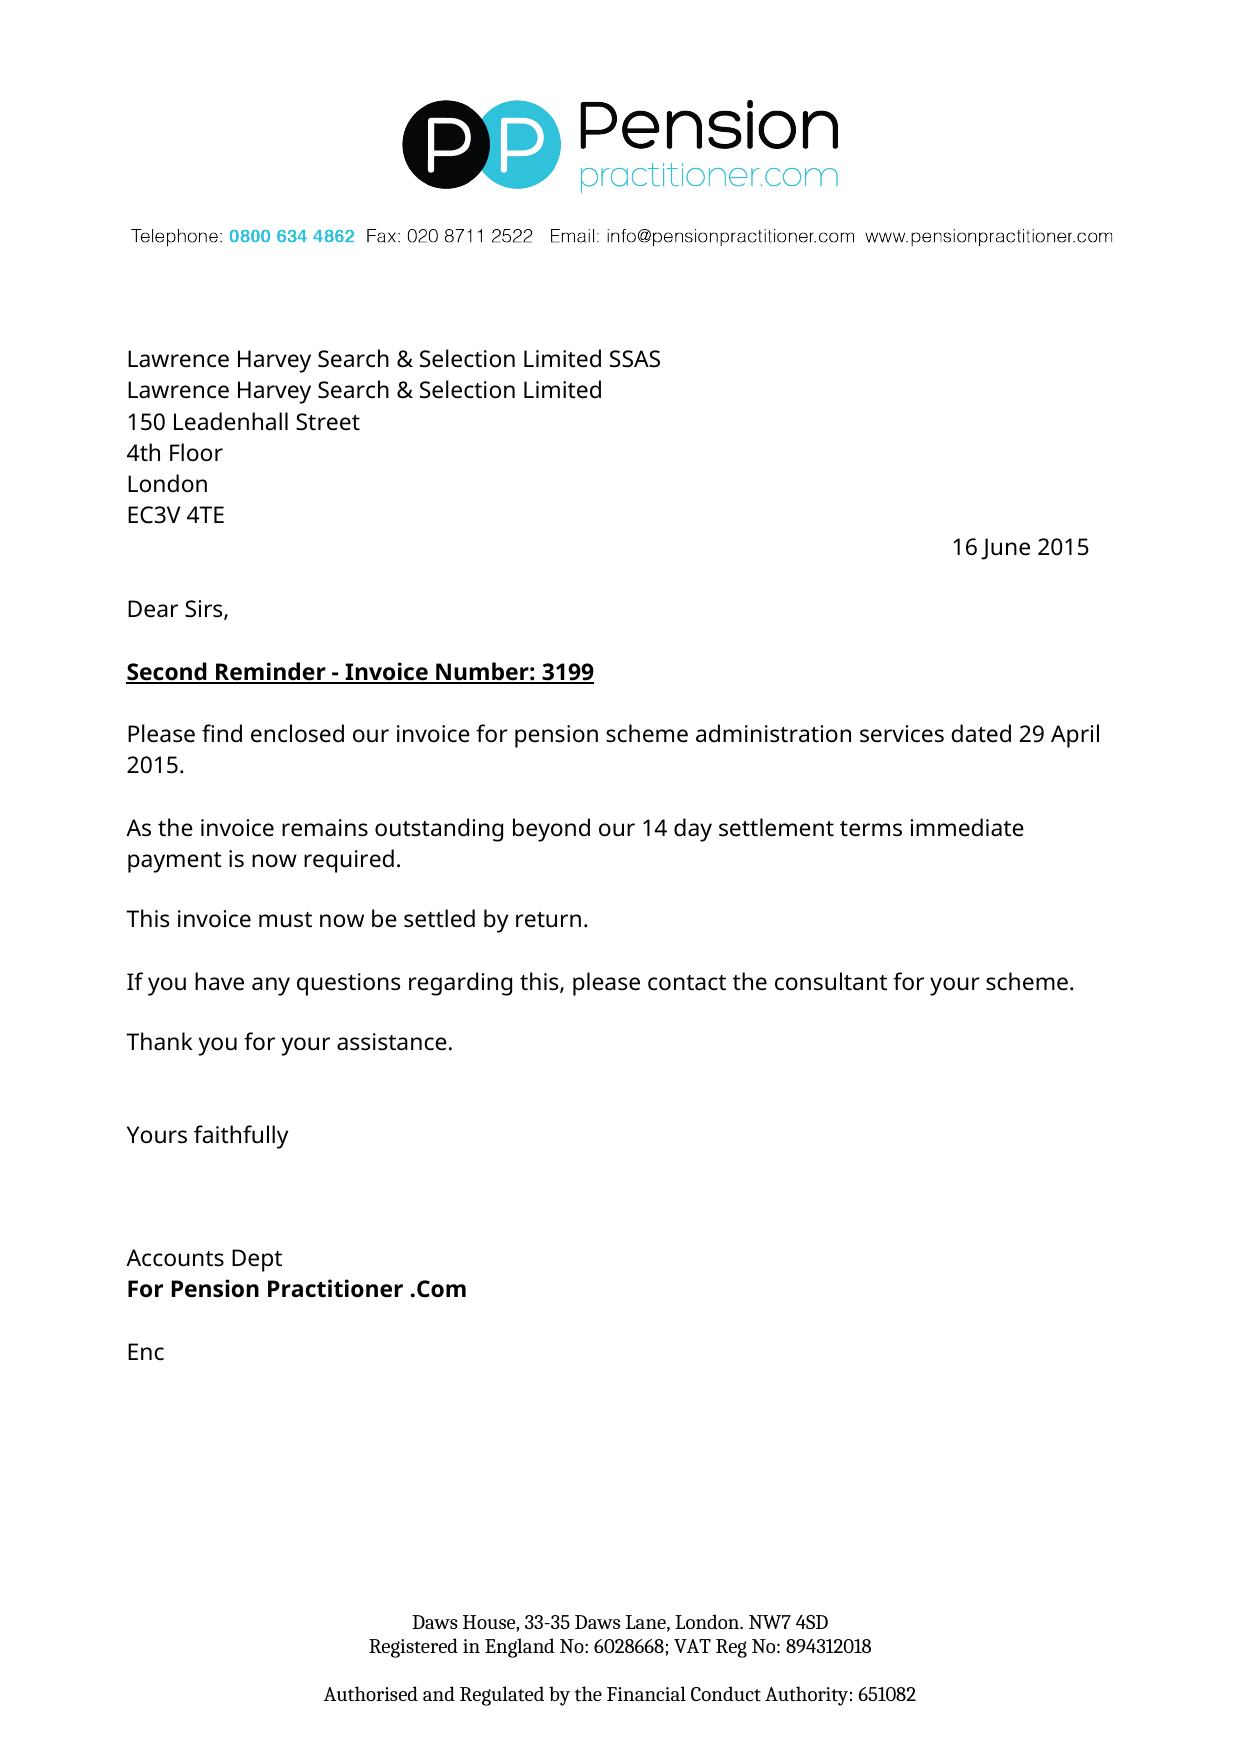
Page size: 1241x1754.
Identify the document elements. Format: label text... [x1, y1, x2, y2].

text As the invoice remains outstanding beyond our 14 day settlement terms immediate payment is now required. [126, 781, 1114, 903]
text Thank you for your assistance. [126, 1026, 1114, 1057]
text This invoice must now be settled by return. If you have any questions regarding this, please contact the consultant for your scheme. [126, 903, 1114, 1026]
text Dear Sirs, [126, 593, 1114, 624]
text Lawrence Harvey Search & Selection Limited [126, 374, 1114, 406]
picture [126, 100, 1113, 251]
text Lawrence Harvey Search & Selection Limited SSAS [126, 343, 1114, 374]
text Second Reminder - Invoice Number: 3199 [126, 656, 1114, 687]
text Enc [126, 1336, 1114, 1367]
text For Pension Practitioner .Com [126, 1273, 1114, 1304]
text Please find enclosed our invoice for pension scheme administration services dated 29 April 2015. [126, 718, 1114, 781]
text 16 June 2015 [876, 531, 1114, 562]
text Accounts Dept [126, 1242, 1114, 1273]
text 4th Floor [126, 437, 1114, 468]
text London [126, 468, 1114, 499]
text EC3V 4TE [126, 499, 1114, 531]
text Yours faithfully [126, 1119, 1114, 1211]
text 150 Leadenhall Street [126, 406, 1114, 437]
